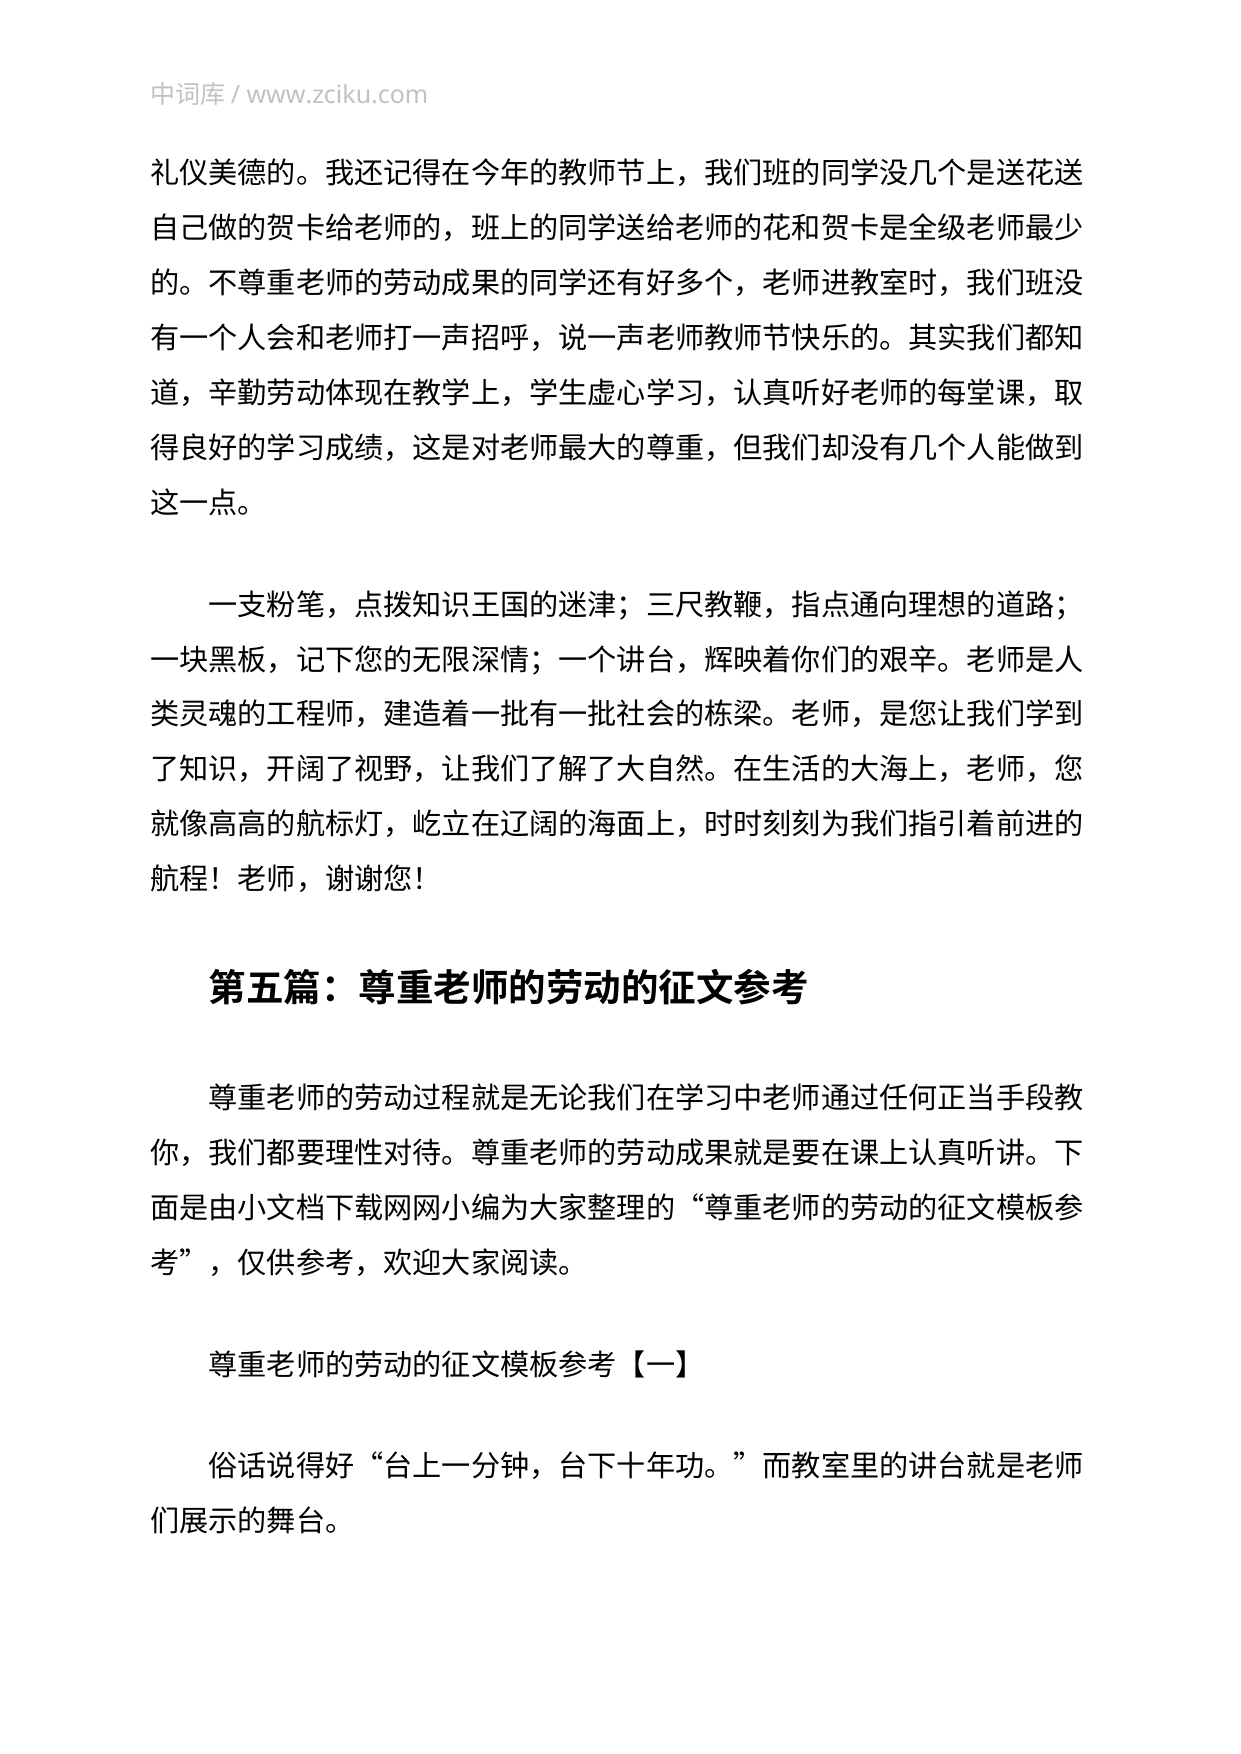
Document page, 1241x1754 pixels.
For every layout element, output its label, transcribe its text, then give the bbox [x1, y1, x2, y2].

text 一支粉笔，点拨知识王国的迷津；三尺教鞭，指点通向理想的道路；一块黑板，记下您的无限深情；一个讲台，辉映着你们的艰辛。老师是人类灵魂的工程师，建造着一批有一批社会的栋梁。老师，是您让我们学到了知识，开阔了视野，让我们了解了大自然。在生活的大海上，老师，您就像高高的航标灯，屹立在辽阔的海面上，时时刻刻为我们指引着前进的航程！老师，谢谢您！ [150, 581, 1090, 898]
text 第五篇：尊重老师的劳动的征文参考 [150, 957, 1090, 1012]
text 尊重老师的劳动过程就是无论我们在学习中老师通过任何正当手段教你，我们都要理性对待。尊重老师的劳动成果就是要在课上认真听讲。下面是由小文档下载网网小编为大家整理的“尊重老师的劳动的征文模板参考”，仅供参考，欢迎大家阅读。 [150, 1075, 1090, 1282]
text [150, 150, 1090, 522]
text 俗话说得好“台上一分钟，台下十年功。”而教室里的讲台就是老师们展示的舞台。 [150, 1443, 1090, 1540]
text 尊重老师的劳动的征文模板参考【一】 [150, 1341, 1090, 1383]
